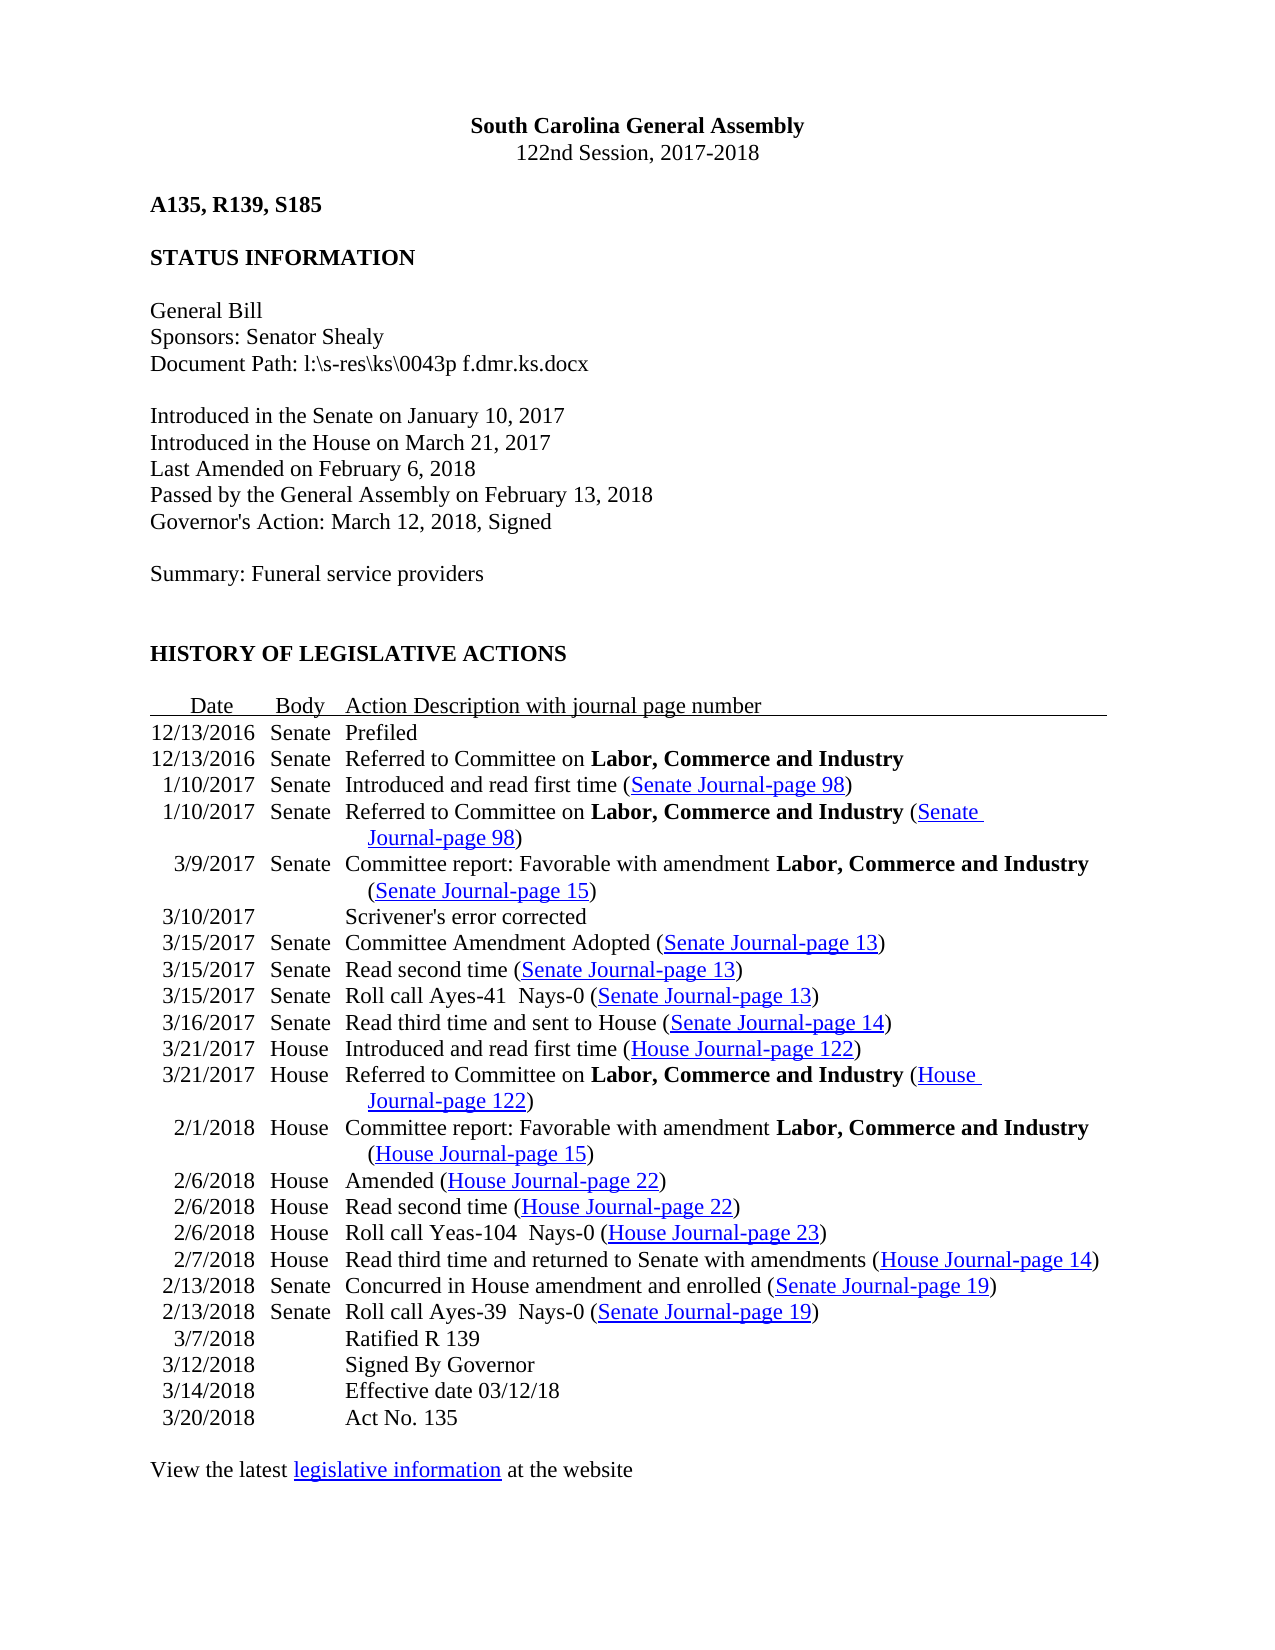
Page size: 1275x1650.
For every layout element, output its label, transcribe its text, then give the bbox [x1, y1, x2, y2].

text 3/21/2017 House Referred to Committee on Labor, Commerce and Industry (House Journal-page 122) [150, 1061, 1125, 1114]
text 12/13/2016 Senate Prefiled [150, 719, 1125, 745]
text 2/13/2018 Senate Concurred in House amendment and enrolled (Senate Journal-page 19) [150, 1272, 1125, 1298]
text 2/6/2018 House Read second time (House Journal-page 22) [150, 1193, 1125, 1219]
text 3/10/2017 Scrivener's error corrected [150, 903, 1125, 929]
text 3/7/2018 Ratified R 139 [150, 1325, 1125, 1351]
text 3/15/2017 Senate Read second time (Senate Journal-page 13) [150, 956, 1125, 982]
text 3/15/2017 Senate Committee Amendment Adopted (Senate Journal-page 13) [150, 929, 1125, 956]
text 1/10/2017 Senate Introduced and read first time (Senate Journal-page 98) [150, 771, 1125, 798]
text 3/12/2018 Signed By Governor [150, 1351, 1125, 1377]
text 2/1/2018 House Committee report: Favorable with amendment Labor, Commerce and Industry (House Journal-page 15) [150, 1114, 1125, 1167]
text A135, R139, S185 [150, 192, 1125, 218]
text Summary: Funeral service providers [150, 561, 1125, 587]
text 2/6/2018 House Roll call Yeas-104 Nays-0 (House Journal-page 23) [150, 1219, 1125, 1246]
text 3/21/2017 House Introduced and read first time (House Journal-page 122) [150, 1035, 1125, 1061]
text South Carolina General Assembly [150, 112, 1125, 139]
text 3/9/2017 Senate Committee report: Favorable with amendment Labor, Commerce and Industry (Senate Journal-page 15) [150, 850, 1125, 903]
text 3/14/2018 Effective date 03/12/18 [150, 1377, 1125, 1404]
text 1/10/2017 Senate Referred to Committee on Labor, Commerce and Industry (Senate Journal-page 98) [150, 798, 1125, 850]
text 3/20/2018 Act No. 135 [150, 1404, 1125, 1430]
text 2/6/2018 House Amended (House Journal-page 22) [150, 1167, 1125, 1193]
text Document Path: l:\s-res\ks\0043p f.dmr.ks.docx [150, 350, 1125, 376]
text Passed by the General Assembly on February 13, 2018 [150, 481, 1125, 508]
text 12/13/2016 Senate Referred to Committee on Labor, Commerce and Industry [150, 745, 1125, 771]
text Governor's Action: March 12, 2018, Signed [150, 508, 1125, 534]
text 3/15/2017 Senate Roll call Ayes-41 Nays-0 (Senate Journal-page 13) [150, 982, 1125, 1008]
text Introduced in the House on March 21, 2017 [150, 429, 1125, 455]
text View the latest legislative information at the website [150, 1457, 1125, 1483]
text Date Body Action Description with journal page number [150, 692, 1125, 719]
text HISTORY OF LEGISLATIVE ACTIONS [150, 639, 1125, 666]
text Sponsors: Senator Shealy [150, 323, 1125, 350]
text 122nd Session, 2017-2018 [150, 139, 1125, 165]
text 2/7/2018 House Read third time and returned to Senate with amendments (House Journal-page 14) [150, 1246, 1125, 1272]
text 2/13/2018 Senate Roll call Ayes-39 Nays-0 (Senate Journal-page 19) [150, 1298, 1125, 1325]
text Introduced in the Senate on January 10, 2017 [150, 402, 1125, 429]
text Last Amended on February 6, 2018 [150, 455, 1125, 481]
text STATUS INFORMATION [150, 244, 1125, 271]
text 3/16/2017 Senate Read third time and sent to House (Senate Journal-page 14) [150, 1008, 1125, 1035]
text General Bill [150, 297, 1125, 323]
